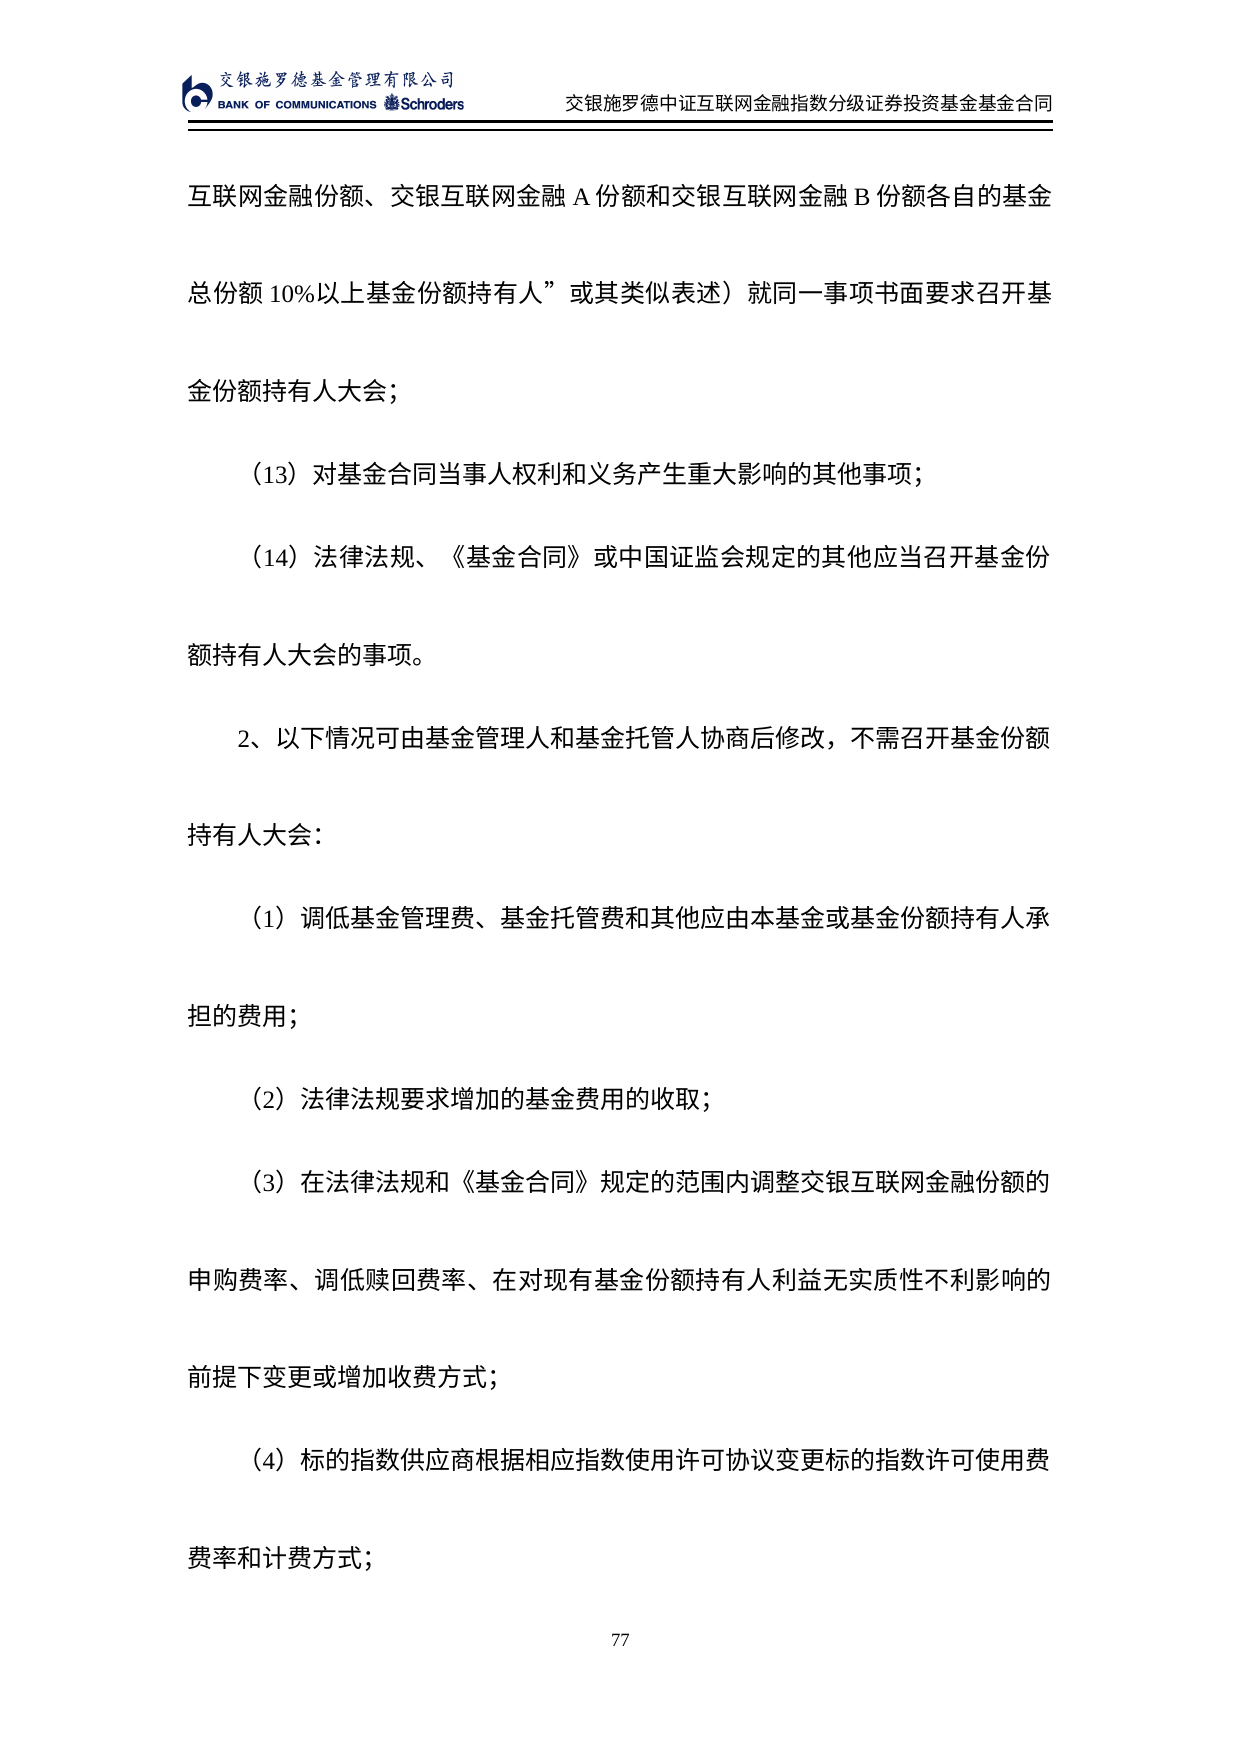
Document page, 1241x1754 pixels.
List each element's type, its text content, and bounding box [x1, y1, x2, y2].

text （3）在法律法规和《基金合同》规定的范围内调整交银互联网金融份额的申购费率、调低赎回费率、在对现有基金份额持有人利益无实质性不利影响的前提下变更或增加收费方式； [187, 1148, 1053, 1408]
text （4）标的指数供应商根据相应指数使用许可协议变更标的指数许可使用费费率和计费方式； [187, 1426, 1053, 1589]
text （1）调低基金管理费、基金托管费和其他应由本基金或基金份额持有人承担的费用； [187, 884, 1053, 1047]
text （2）法律法规要求增加的基金费用的收取； [187, 1065, 1053, 1130]
text （14）法律法规、《基金合同》或中国证监会规定的其他应当召开基金份额持有人大会的事项。 [187, 523, 1053, 686]
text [187, 162, 1053, 422]
text （13）对基金合同当事人权利和义务产生重大影响的其他事项； [187, 440, 1053, 505]
picture [182, 71, 464, 112]
text 2、以下情况可由基金管理人和基金托管人协商后修改，不需召开基金份额持有人大会： [187, 704, 1053, 866]
